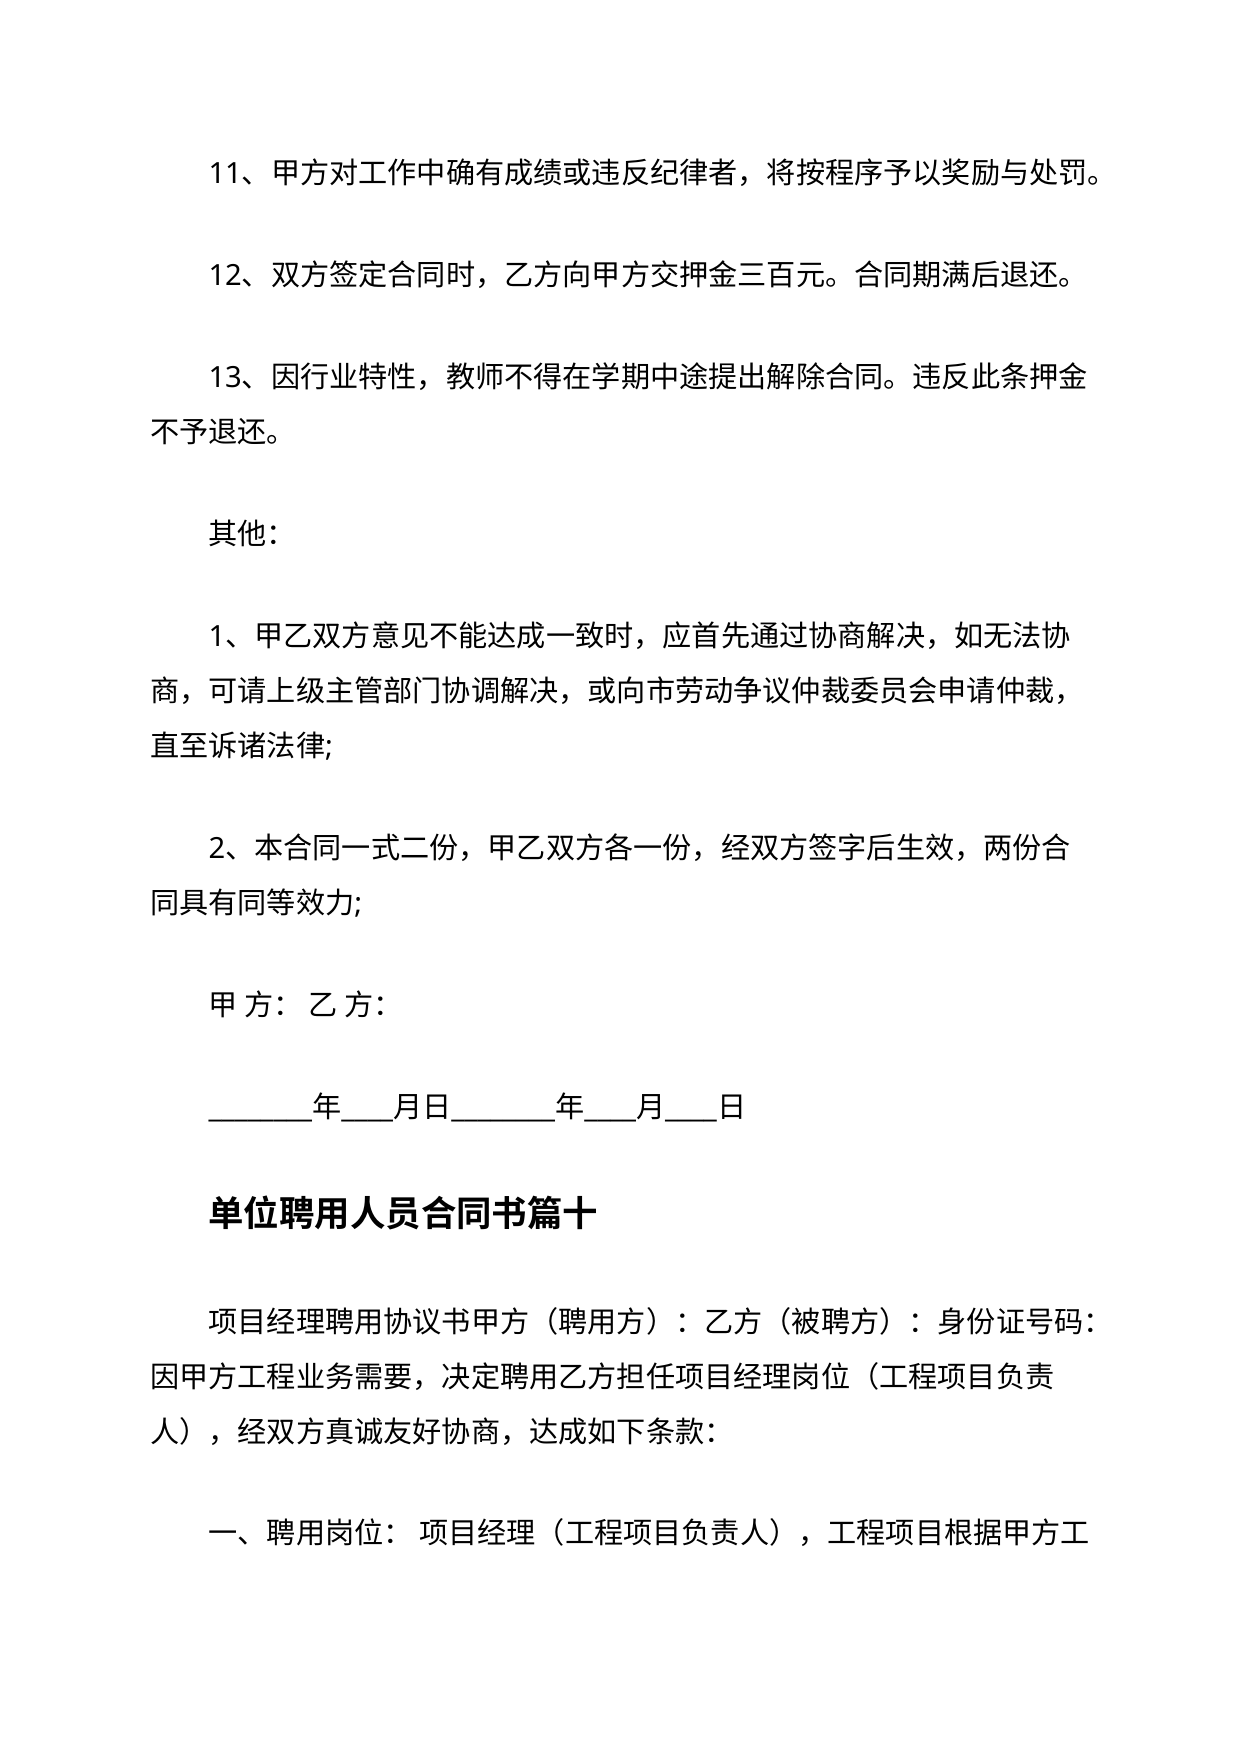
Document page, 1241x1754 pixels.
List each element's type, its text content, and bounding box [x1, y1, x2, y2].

text 12、双方签定合同时，乙方向甲方交押金三百元。合同期满后退还。 [150, 252, 1090, 294]
text 单位聘用人员合同书篇十 [150, 1185, 1090, 1236]
text 1、甲乙双方意见不能达成一致时，应首先通过协商解决，如无法协商，可请上级主管部门协调解决，或向市劳动争议仲裁委员会申请仲裁，直至诉诸法律; [150, 612, 1090, 765]
text ________年____月日________年____月____日 [150, 1083, 1090, 1126]
text 11、甲方对工作中确有成绩或违反纪律者，将按程序予以奖励与处罚。 [150, 150, 1090, 192]
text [150, 1510, 1090, 1552]
text 项目经理聘用协议书甲方（聘用方）：乙方（被聘方）：身份证号码：因甲方工程业务需要，决定聘用乙方担任项目经理岗位（工程项目负责人），经双方真诚友好协商，达成如下条款： [150, 1298, 1090, 1451]
text 13、因行业特性，教师不得在学期中途提出解除合同。违反此条押金不予退还。 [150, 354, 1090, 451]
text 2、本合同一式二份，甲乙双方各一份，经双方签字后生效，两份合同具有同等效力; [150, 824, 1090, 922]
text 其他： [150, 511, 1090, 553]
text 甲 方： 乙 方： [150, 981, 1090, 1024]
